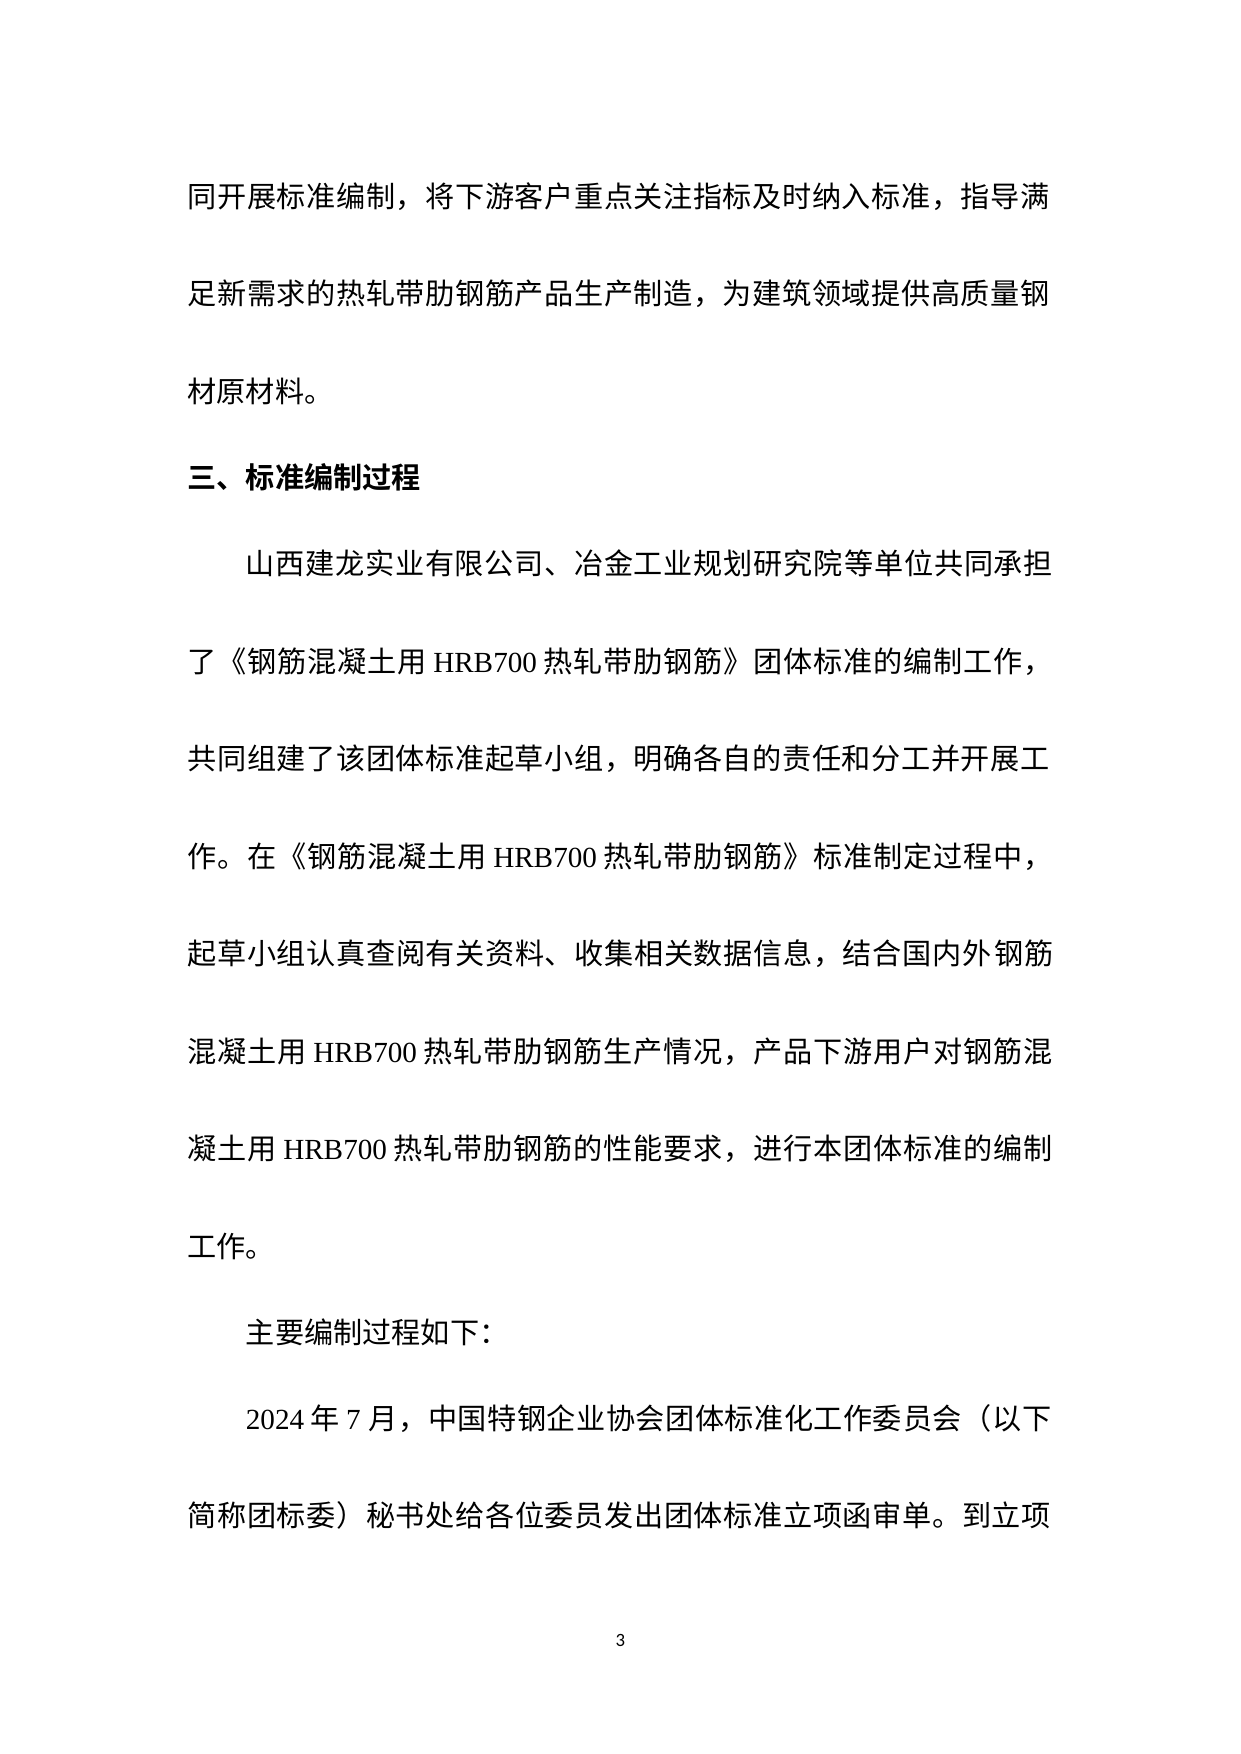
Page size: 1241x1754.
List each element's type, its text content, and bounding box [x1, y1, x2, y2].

text 三、标准编制过程 [187, 443, 1053, 508]
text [187, 1384, 1053, 1547]
text 主要编制过程如下： [187, 1298, 1053, 1363]
text 山西建龙实业有限公司、冶金工业规划研究院等单位共同承担了《钢筋混凝土用HRB700热轧带肋钢筋》团体标准的编制工作，共同组建了该团体标准起草小组，明确各自的责任和分工并开展工作。在《钢筋混凝土用HRB700热轧带肋钢筋》标准制定过程中，起草小组认真查阅有关资料、收集相关数据信息，结合国内外钢筋混凝土用HRB700热轧带肋钢筋生产情况，产品下游用户对钢筋混凝土用HRB700热轧带肋钢筋的性能要求，进行本团体标准的编制工作。 [187, 529, 1053, 1277]
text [187, 162, 1053, 422]
